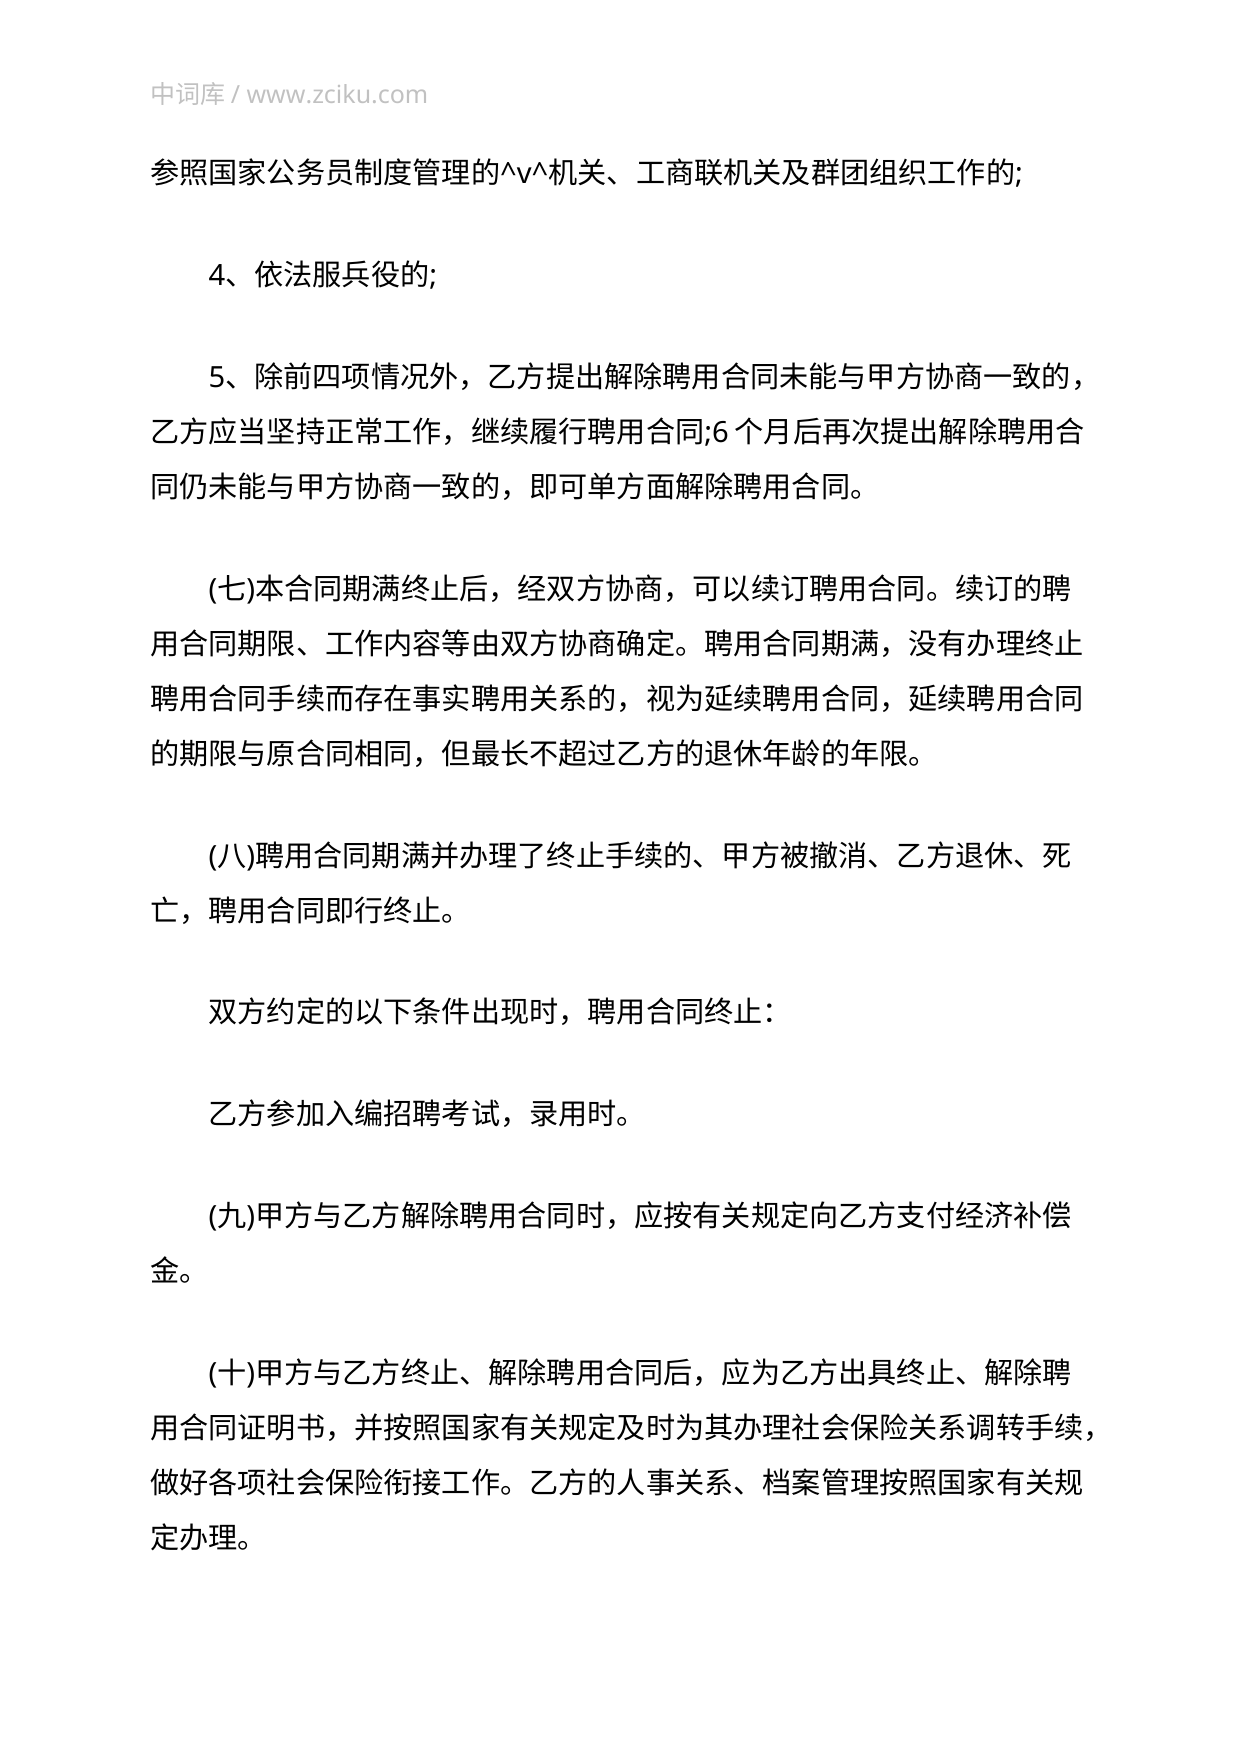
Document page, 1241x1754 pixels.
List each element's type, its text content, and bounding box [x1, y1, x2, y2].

text (七)本合同期满终止后，经双方协商，可以续订聘用合同。续订的聘用合同期限、工作内容等由双方协商确定。聘用合同期满，没有办理终止聘用合同手续而存在事实聘用关系的，视为延续聘用合同，延续聘用合同的期限与原合同相同，但最长不超过乙方的退休年龄的年限。 [150, 566, 1090, 773]
text (八)聘用合同期满并办理了终止手续的、甲方被撤消、乙方退休、死亡，聘用合同即行终止。 [150, 832, 1090, 929]
text 乙方参加入编招聘考试，录用时。 [150, 1091, 1090, 1133]
text (九)甲方与乙方解除聘用合同时，应按有关规定向乙方支付经济补偿金。 [150, 1193, 1090, 1290]
text 双方约定的以下条件出现时，聘用合同终止： [150, 989, 1090, 1031]
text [150, 150, 1090, 192]
text 5、除前四项情况外，乙方提出解除聘用合同未能与甲方协商一致的，乙方应当坚持正常工作，继续履行聘用合同;6个月后再次提出解除聘用合同仍未能与甲方协商一致的，即可单方面解除聘用合同。 [150, 354, 1090, 506]
text (十)甲方与乙方终止、解除聘用合同后，应为乙方出具终止、解除聘用合同证明书，并按照国家有关规定及时为其办理社会保险关系调转手续，做好各项社会保险衔接工作。乙方的人事关系、档案管理按照国家有关规定办理。 [150, 1349, 1090, 1556]
text 4、依法服兵役的; [150, 252, 1090, 294]
